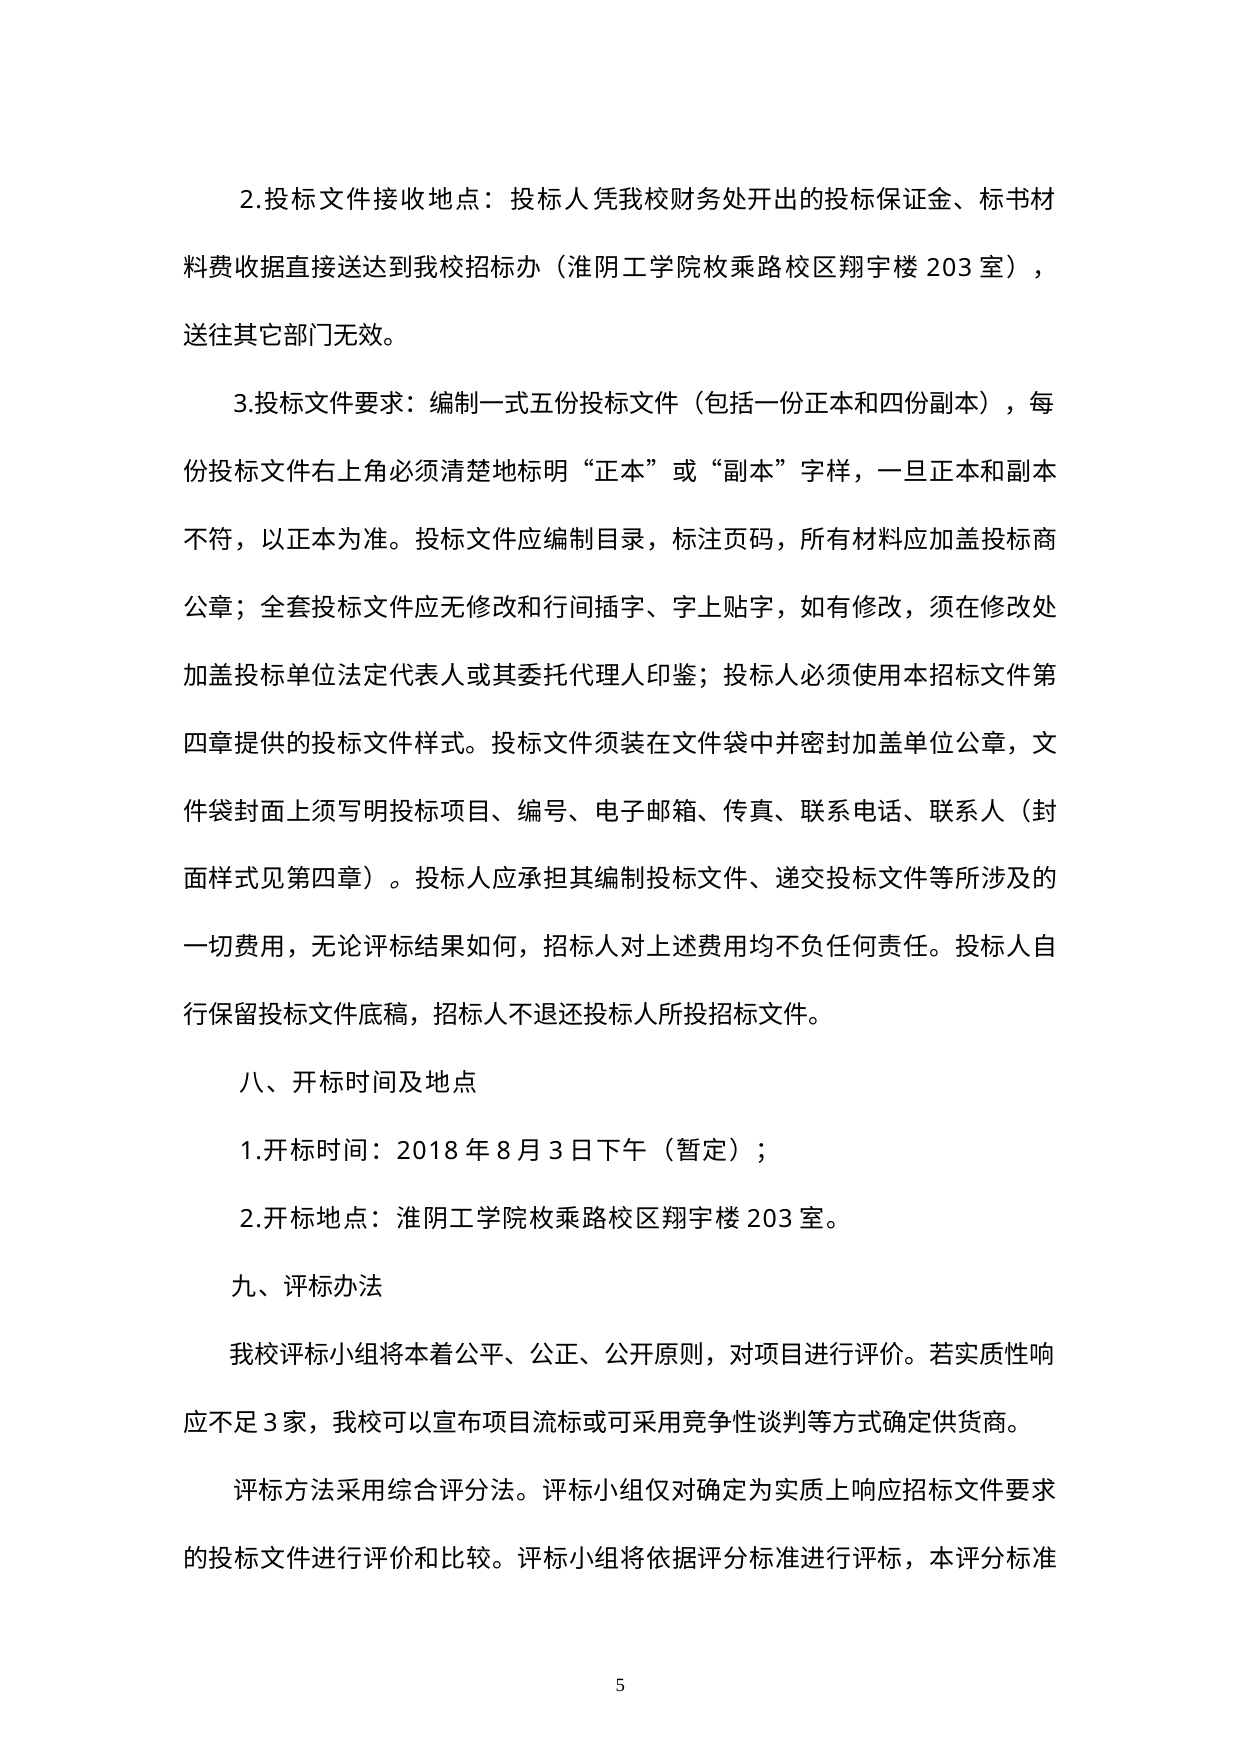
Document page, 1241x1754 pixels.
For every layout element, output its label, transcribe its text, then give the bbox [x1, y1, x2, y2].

text 2.投标文件接收地点：投标人凭我校财务处开出的投标保证金、标书材料费收据直接送达到我校招标办（淮阴工学院枚乘路校区翔宇楼203室），送往其它部门无效。 [183, 164, 1057, 368]
text 3.投标文件要求：编制一式五份投标文件（包括一份正本和四份副本），每份投标文件右上角必须清楚地标明“正本”或“副本”字样，一旦正本和副本不符，以正本为准。投标文件应编制目录，标注页码，所有材料应加盖投标商公章；全套投标文件应无修改和行间插字、字上贴字，如有修改，须在修改处加盖投标单位法定代表人或其委托代理人印鉴；投标人必须使用本招标文件第四章提供的投标文件样式。投标文件须装在文件袋中并密封加盖单位公章，文件袋封面上须写明投标项目、编号、电子邮箱、传真、联系电话、联系人（封面样式见第四章）。投标人应承担其编制投标文件、递交投标文件等所涉及的一切费用，无论评标结果如何，招标人对上述费用均不负任何责任。投标人自行保留投标文件底稿，招标人不退还投标人所投招标文件。 [183, 368, 1057, 1047]
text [183, 1454, 1057, 1590]
text 九、评标办法 [183, 1251, 1057, 1318]
text 八、开标时间及地点 [183, 1047, 1057, 1115]
text 2.开标地点：淮阴工学院枚乘路校区翔宇楼203室。 [183, 1183, 1057, 1251]
text 我校评标小组将本着公平、公正、公开原则，对项目进行评价。若实质性响应不足3家，我校可以宣布项目流标或可采用竞争性谈判等方式确定供货商。 [183, 1318, 1057, 1454]
text 1.开标时间：2018年8月3日下午（暂定）； [183, 1115, 1057, 1183]
